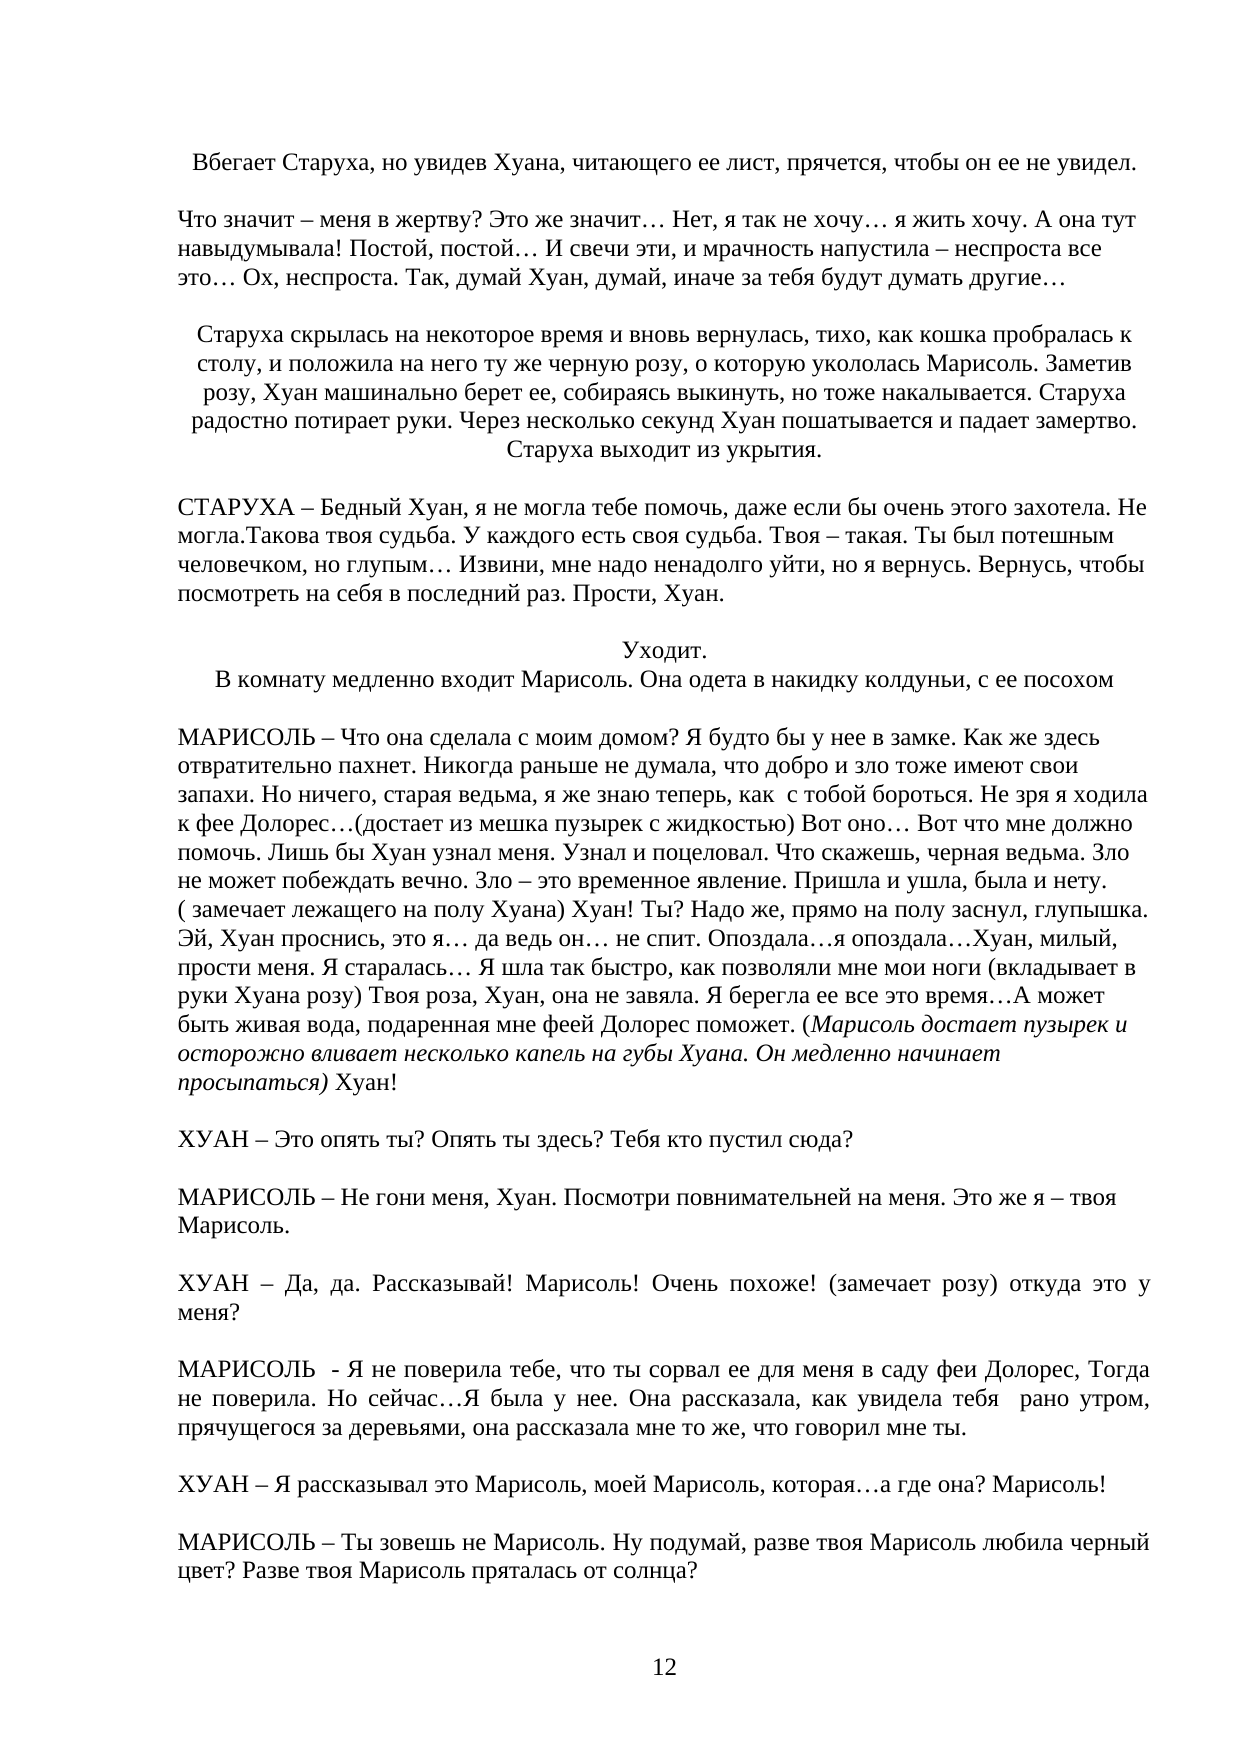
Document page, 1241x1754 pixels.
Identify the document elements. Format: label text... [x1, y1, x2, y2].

text В комнату медленно входит Марисоль. Она одета в накидку колдуньи, с ее посохом [177, 664, 1152, 693]
text ХУАН – Это опять ты? Опять ты здесь? Тебя кто пустил сюда? [177, 1124, 1152, 1153]
text Уходит. [177, 636, 1152, 664]
text Старуха скрылась на некоторое время и вновь вернулась, тихо, как кошка пробралась к столу, и положила на него ту же черную розу, о которую укололась Марисоль. Заметив розу, Хуан машинально берет ее, собираясь выкинуть, но тоже накалывается. Старуха радостно потирает руки. Через несколько секунд Хуан пошатывается и падает замертво. [177, 319, 1152, 434]
text МАРИСОЛЬ - Я не поверила тебе, что ты сорвал ее для меня в саду феи Долорес, Тогда не поверила. Но сейчас…Я была у нее. Она рассказала, как увидела тебя рано утром, прячущегося за деревьями, она рассказала мне то же, что говорил мне ты. [177, 1354, 1152, 1441]
text Что значит – меня в жертву? Это же значит… Нет, я так не хочу… я жить хочу. А она тут навыдумывала! Постой, постой… И свечи эти, и мрачность напустила – неспроста все это… Ох, неспроста. Так, думай Хуан, думай, иначе за тебя будут думать другие… [177, 204, 1152, 291]
text МАРИСОЛЬ – Ты зовешь не Марисоль. Ну подумай, разве твоя Марисоль любила черный цвет? Разве твоя Марисоль пряталась от солнца? [177, 1527, 1152, 1584]
text ХУАН – Да, да. Рассказывай! Марисоль! Очень похоже! (замечает розу) откуда это у меня? [177, 1268, 1152, 1326]
text МАРИСОЛЬ – Не гони меня, Хуан. Посмотри повнимательней на меня. Это же я – твоя Марисоль. [177, 1182, 1152, 1239]
text МАРИСОЛЬ – Что она сделала с моим домом? Я будто бы у нее в замке. Как же здесь отвратительно пахнет. Никогда раньше не думала, что добро и зло тоже имеют свои запахи. Но ничего, старая ведьма, я же знаю теперь, как с тобой бороться. Не зря я ходила к фее Долорес…(достает из мешка пузырек с жидкостью) Вот оно… Вот что мне должно помочь. Лишь бы Хуан узнал меня. Узнал и поцеловал. Что скажешь, черная ведьма. Зло не может побеждать вечно. Зло – это временное явление. Пришла и ушла, была и нету. [177, 722, 1152, 894]
text СТАРУХА – Бедный Хуан, я не могла тебе помочь, даже если бы очень этого захотела. Не могла.Такова твоя судьба. У каждого есть своя судьба. Твоя – такая. Ты был потешным человечком, но глупым… Извини, мне надо ненадолго уйти, но я вернусь. Вернусь, чтобы посмотреть на себя в последний раз. Прости, Хуан. [177, 492, 1152, 607]
text ХУАН – Я рассказывал это Марисоль, моей Марисоль, которая…а где она? Марисоль! [177, 1469, 1152, 1498]
text ( замечает лежащего на полу Хуана) Хуан! Ты? Надо же, прямо на полу заснул, глупышка. Эй, Хуан проснись, это я… да ведь он… не спит. Опоздала…я опоздала…Хуан, милый, прости меня. Я старалась… Я шла так быстро, как позволяли мне мои ноги (вкладывает в руки Хуана розу) Твоя роза, Хуан, она не завяла. Я берегла ее все это время…А может быть живая вода, подаренная мне феей Долорес поможет. (Марисоль достает пузырек и осторожно вливает несколько капель на губы Хуана. Он медленно начинает просыпаться) Хуан! [177, 894, 1152, 1096]
text Старуха выходит из укрытия. [177, 434, 1152, 463]
text Вбегает Старуха, но увидев Хуана, читающего ее лист, прячется, чтобы он ее не увидел. [177, 147, 1152, 176]
